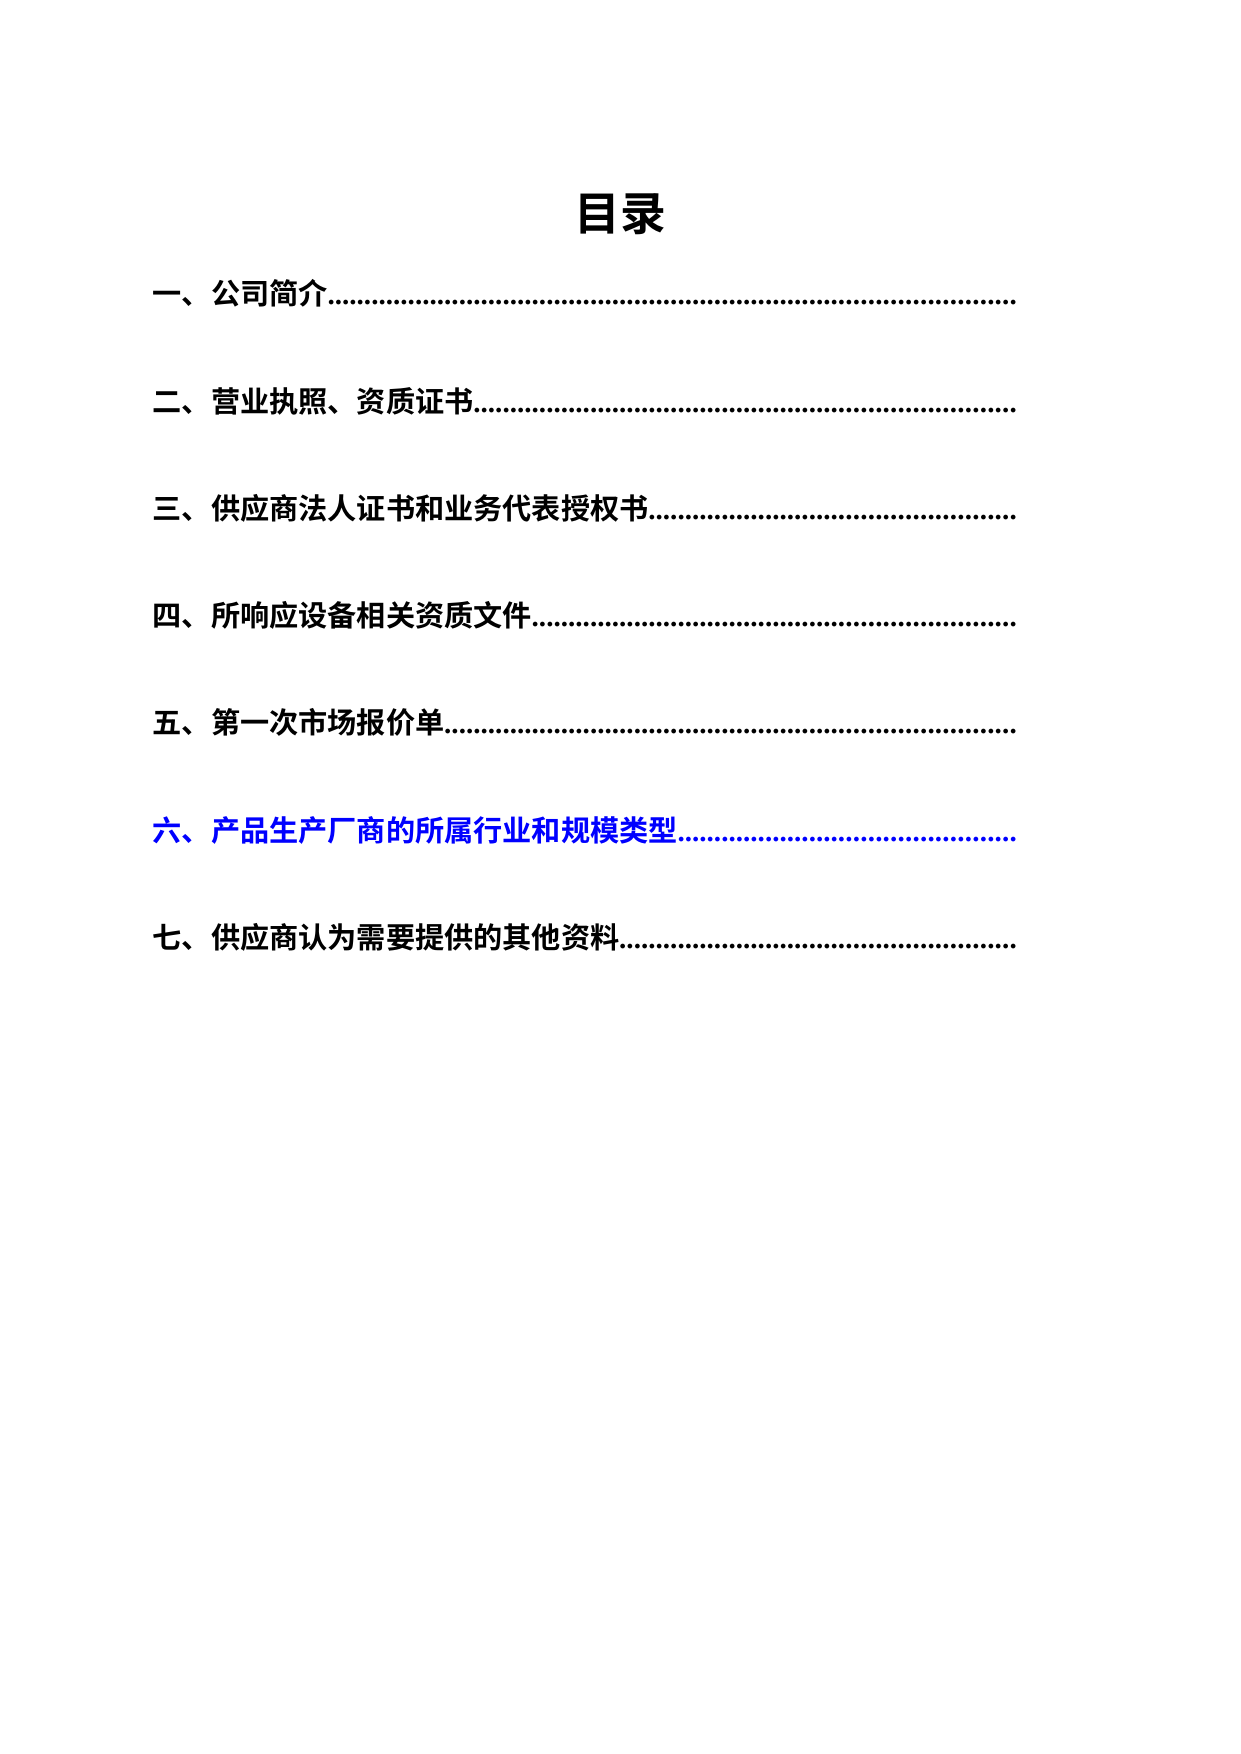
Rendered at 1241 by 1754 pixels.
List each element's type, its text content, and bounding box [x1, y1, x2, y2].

text 一、公司简介 [152, 259, 1088, 324]
text 四、所响应设备相关资质文件 [152, 581, 1088, 646]
text 三、供应商法人证书和业务代表授权书 [152, 474, 1088, 539]
text 六、产品生产厂商的所属行业和规模类型 [152, 796, 1088, 861]
text 目录 [152, 162, 1088, 259]
text 二、营业执照、资质证书 [152, 367, 1088, 432]
text 五、第一次市场报价单 [152, 689, 1088, 754]
text 七、供应商认为需要提供的其他资料 [152, 903, 1088, 968]
